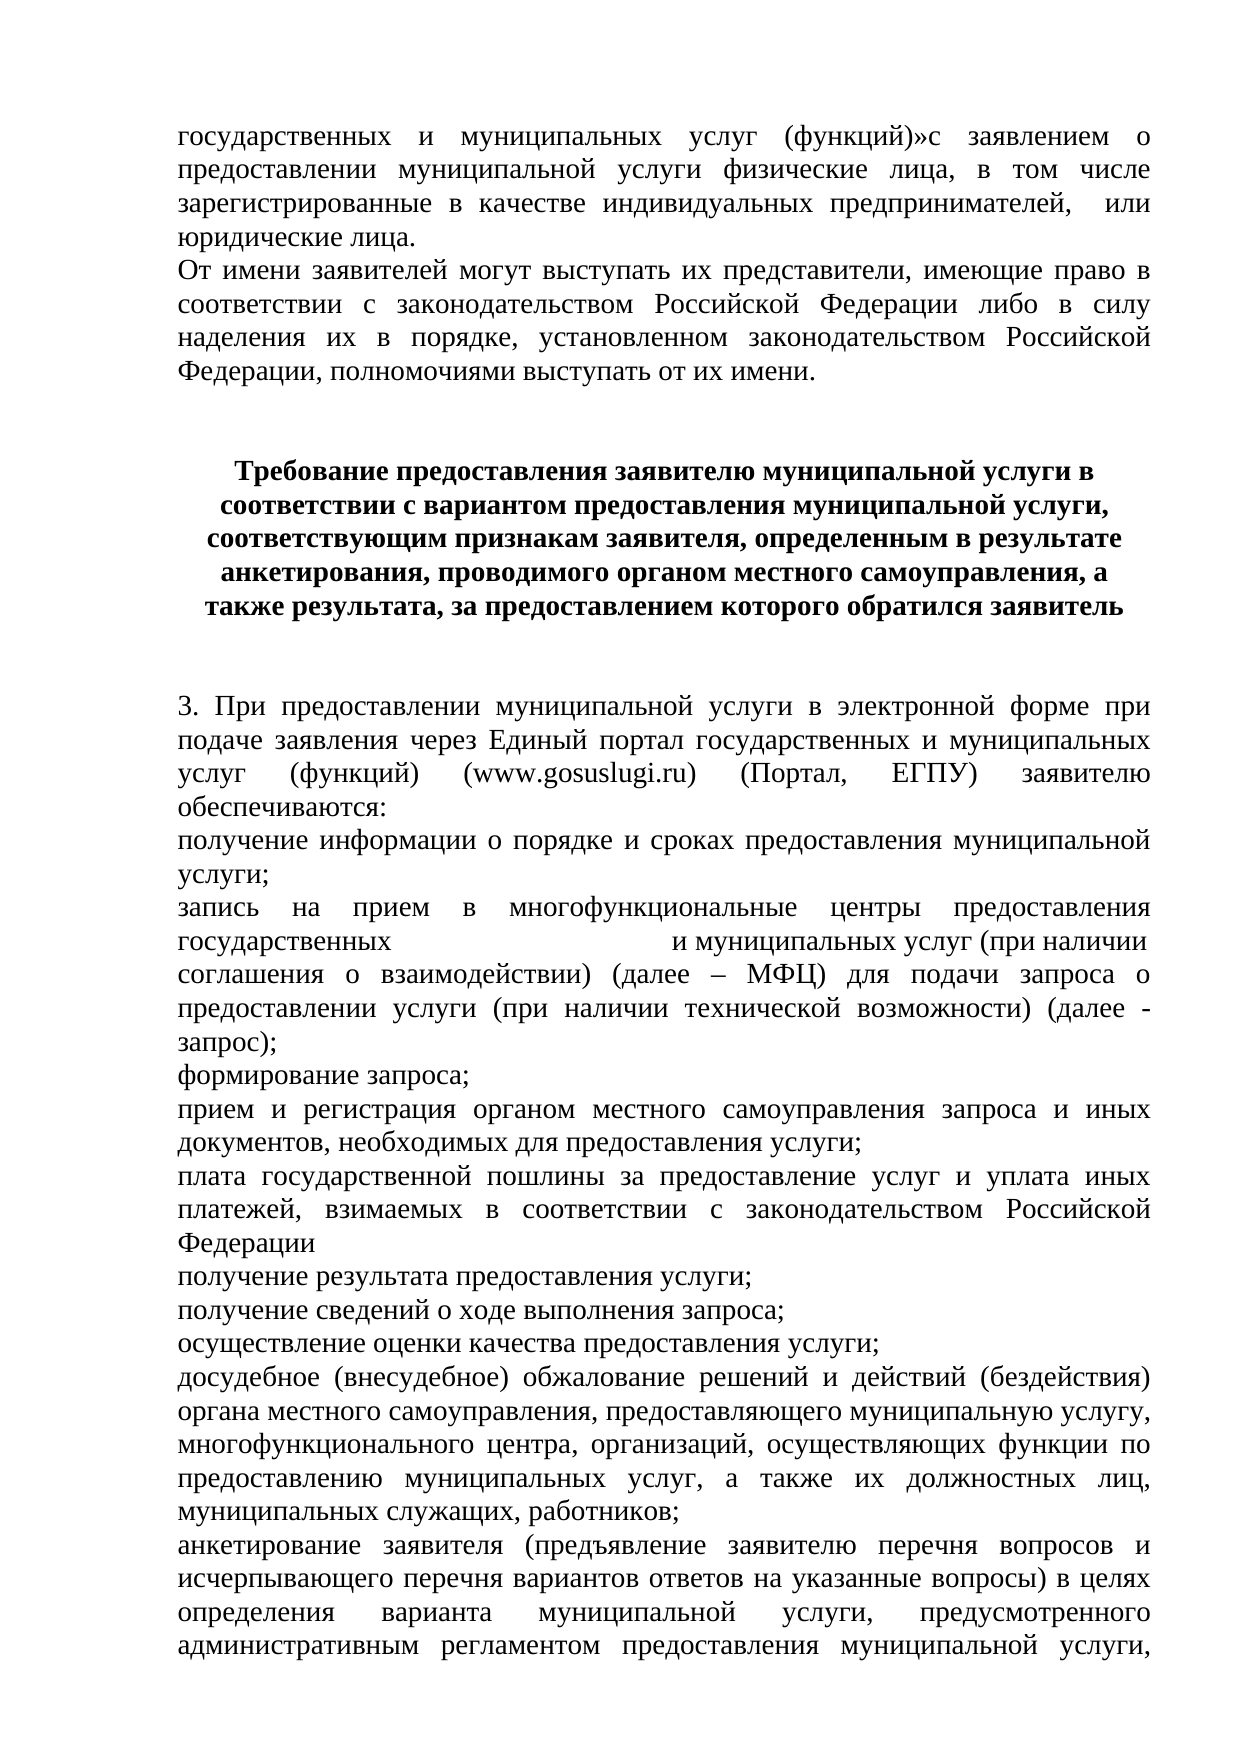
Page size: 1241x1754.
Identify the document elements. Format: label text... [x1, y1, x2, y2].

text плата государственной пошлины за предоставление услуг и уплата иных платежей, взимаемых в соответствии с законодательством Российской Федерации [177, 1158, 1152, 1258]
text прием и регистрация органом местного самоуправления запроса и иных документов, необходимых для предоставления услуги; [177, 1091, 1152, 1158]
text От имени заявителей могут выступать их представители, имеющие право в соответствии с законодательством Российской Федерации либо в силу наделения их в порядке, установленном законодательством Российской Федерации, полномочиями выступать от их имени. [177, 252, 1152, 386]
text получение результата предоставления услуги; [177, 1258, 1152, 1292]
text получение сведений о ходе выполнения запроса; [177, 1292, 1152, 1326]
text Требование предоставления заявителю муниципальной услуги в соответствии с вариантом предоставления муниципальной услуги, соответствующим признакам заявителя, определенным в результате анкетирования, проводимого органом местного самоуправления, а также результата, за предоставлением которого обратился заявитель [177, 453, 1152, 621]
text 3. При предоставлении муниципальной услуги в электронной форме при подаче заявления через Единый портал государственных и муниципальных услуг (функций) (www.gosuslugi.ru) (Портал, ЕГПУ) заявителю обеспечиваются: [177, 688, 1152, 822]
text получение информации о порядке и сроках предоставления муниципальной услуги; [177, 822, 1152, 889]
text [177, 118, 1152, 252]
text осуществление оценки качества предоставления услуги; [177, 1326, 1152, 1359]
text запись на прием в многофункциональные центры предоставления государственных и муниципальных услуг (при наличии соглашения о взаимодействии) (далее – МФЦ) для подачи запроса о предоставлении услуги (при наличии технической возможности) (далее - запрос); [177, 889, 1152, 1057]
text досудебное (внесудебное) обжалование решений и действий (бездействия) органа местного самоуправления, предоставляющего муниципальную услугу, многофункционального центра, организаций, осуществляющих функции по предоставлению муниципальных услуг, а также их должностных лиц, муниципальных служащих, работников; [177, 1359, 1152, 1527]
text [177, 1527, 1152, 1661]
text формирование запроса; [177, 1057, 1152, 1091]
